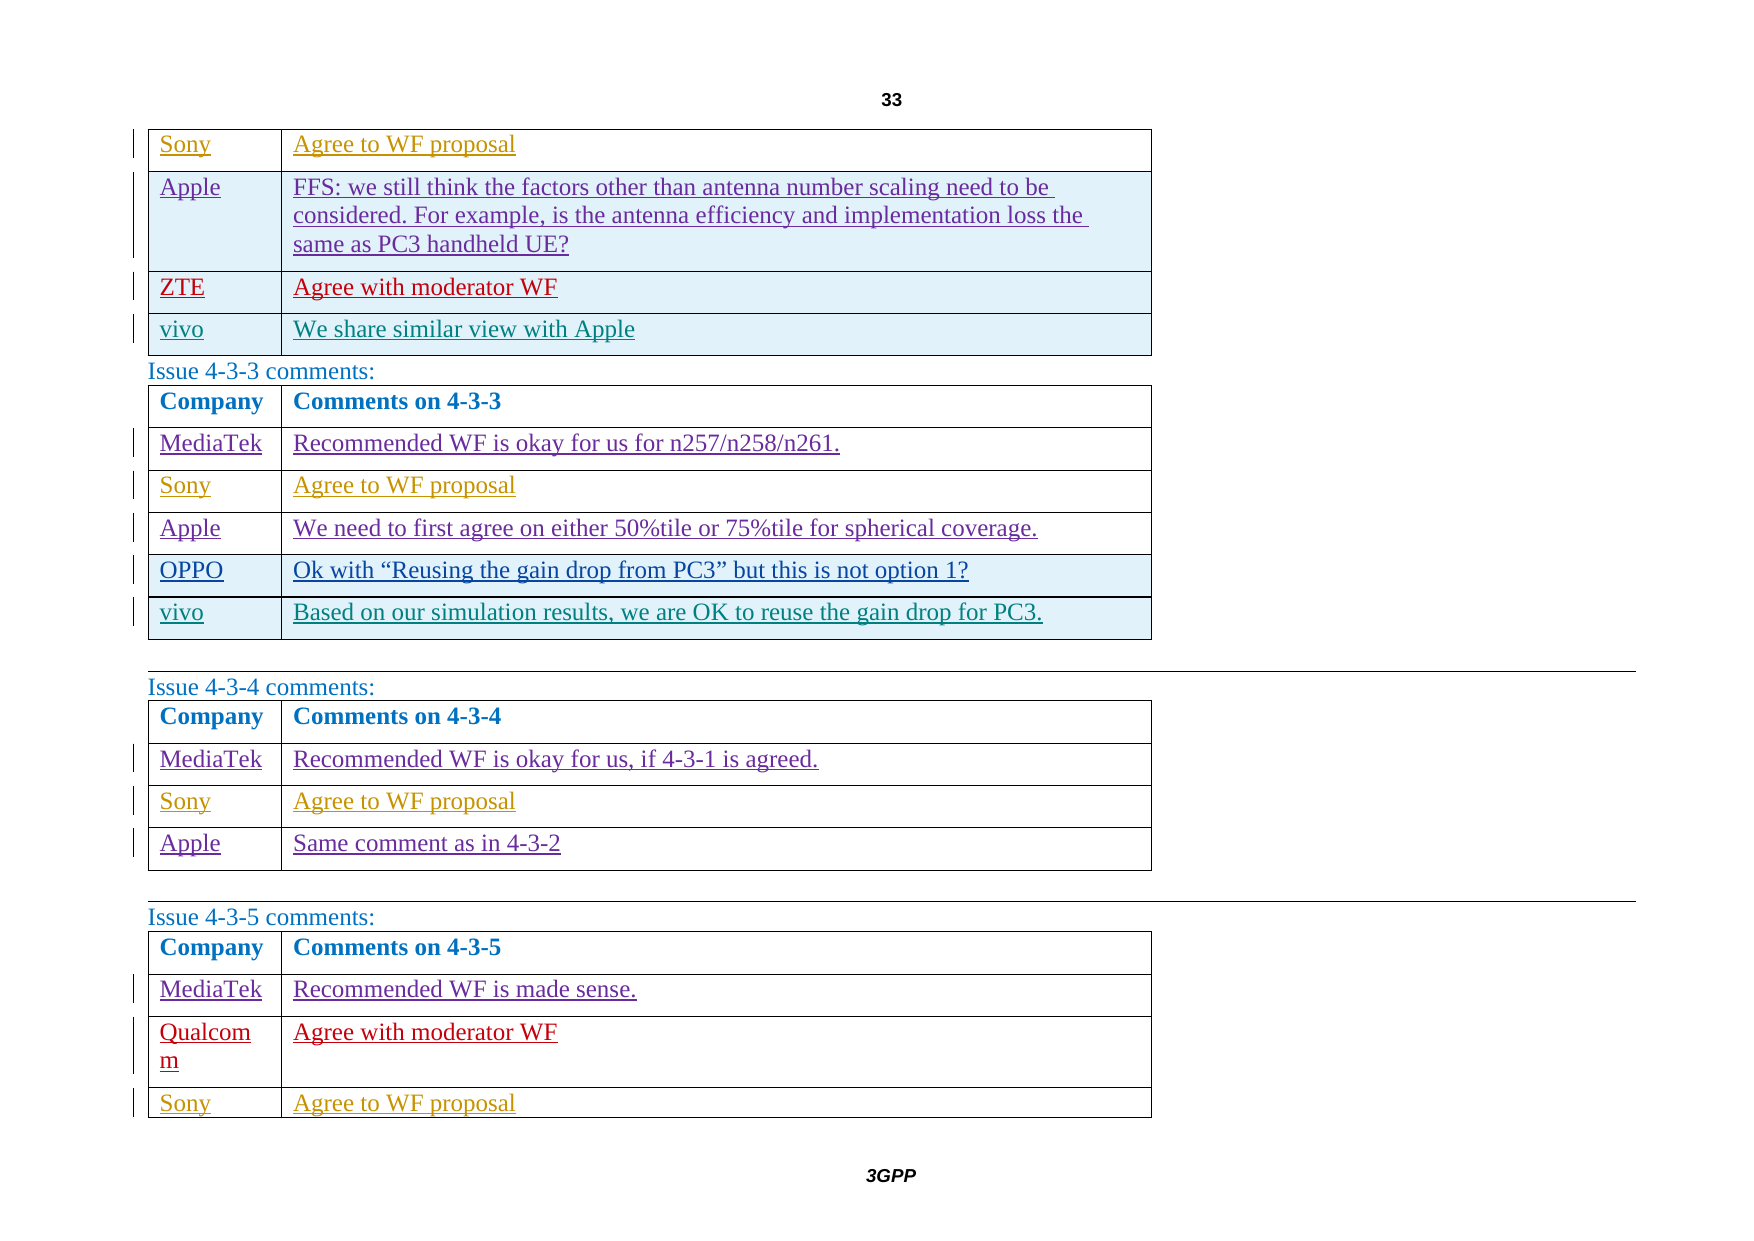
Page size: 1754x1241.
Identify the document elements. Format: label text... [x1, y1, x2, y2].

table_cell [282, 786, 1151, 827]
table_cell [149, 1017, 281, 1087]
table_cell [282, 130, 1151, 171]
table_cell [282, 975, 1151, 1016]
table_header Company [149, 932, 281, 973]
table_cell [282, 428, 1151, 469]
table_header Company [149, 386, 281, 427]
table_cell [149, 786, 281, 827]
table_cell [149, 471, 281, 512]
table_header Comments on 4-3-4 [282, 701, 1151, 743]
table_cell [149, 1088, 281, 1117]
table_cell [149, 828, 281, 869]
table_cell [282, 744, 1151, 785]
table_cell [282, 1017, 1151, 1087]
table_cell [282, 513, 1151, 554]
table_header Comments on 4-3-3 [282, 386, 1151, 427]
table_header Comments on 4-3-5 [282, 932, 1151, 973]
table_cell [149, 428, 281, 469]
table_cell [282, 1088, 1151, 1117]
table_cell [149, 975, 281, 1016]
text Issue 4-3-4 comments: [147, 672, 1636, 700]
table_cell [282, 471, 1151, 512]
table_cell [149, 130, 281, 171]
table_cell [282, 828, 1151, 869]
table_cell [149, 513, 281, 554]
text Issue 4-3-5 comments: [147, 902, 1636, 931]
table_header Company [149, 701, 281, 743]
text Issue 4-3-3 comments: [147, 356, 1636, 385]
table_cell [149, 744, 281, 785]
